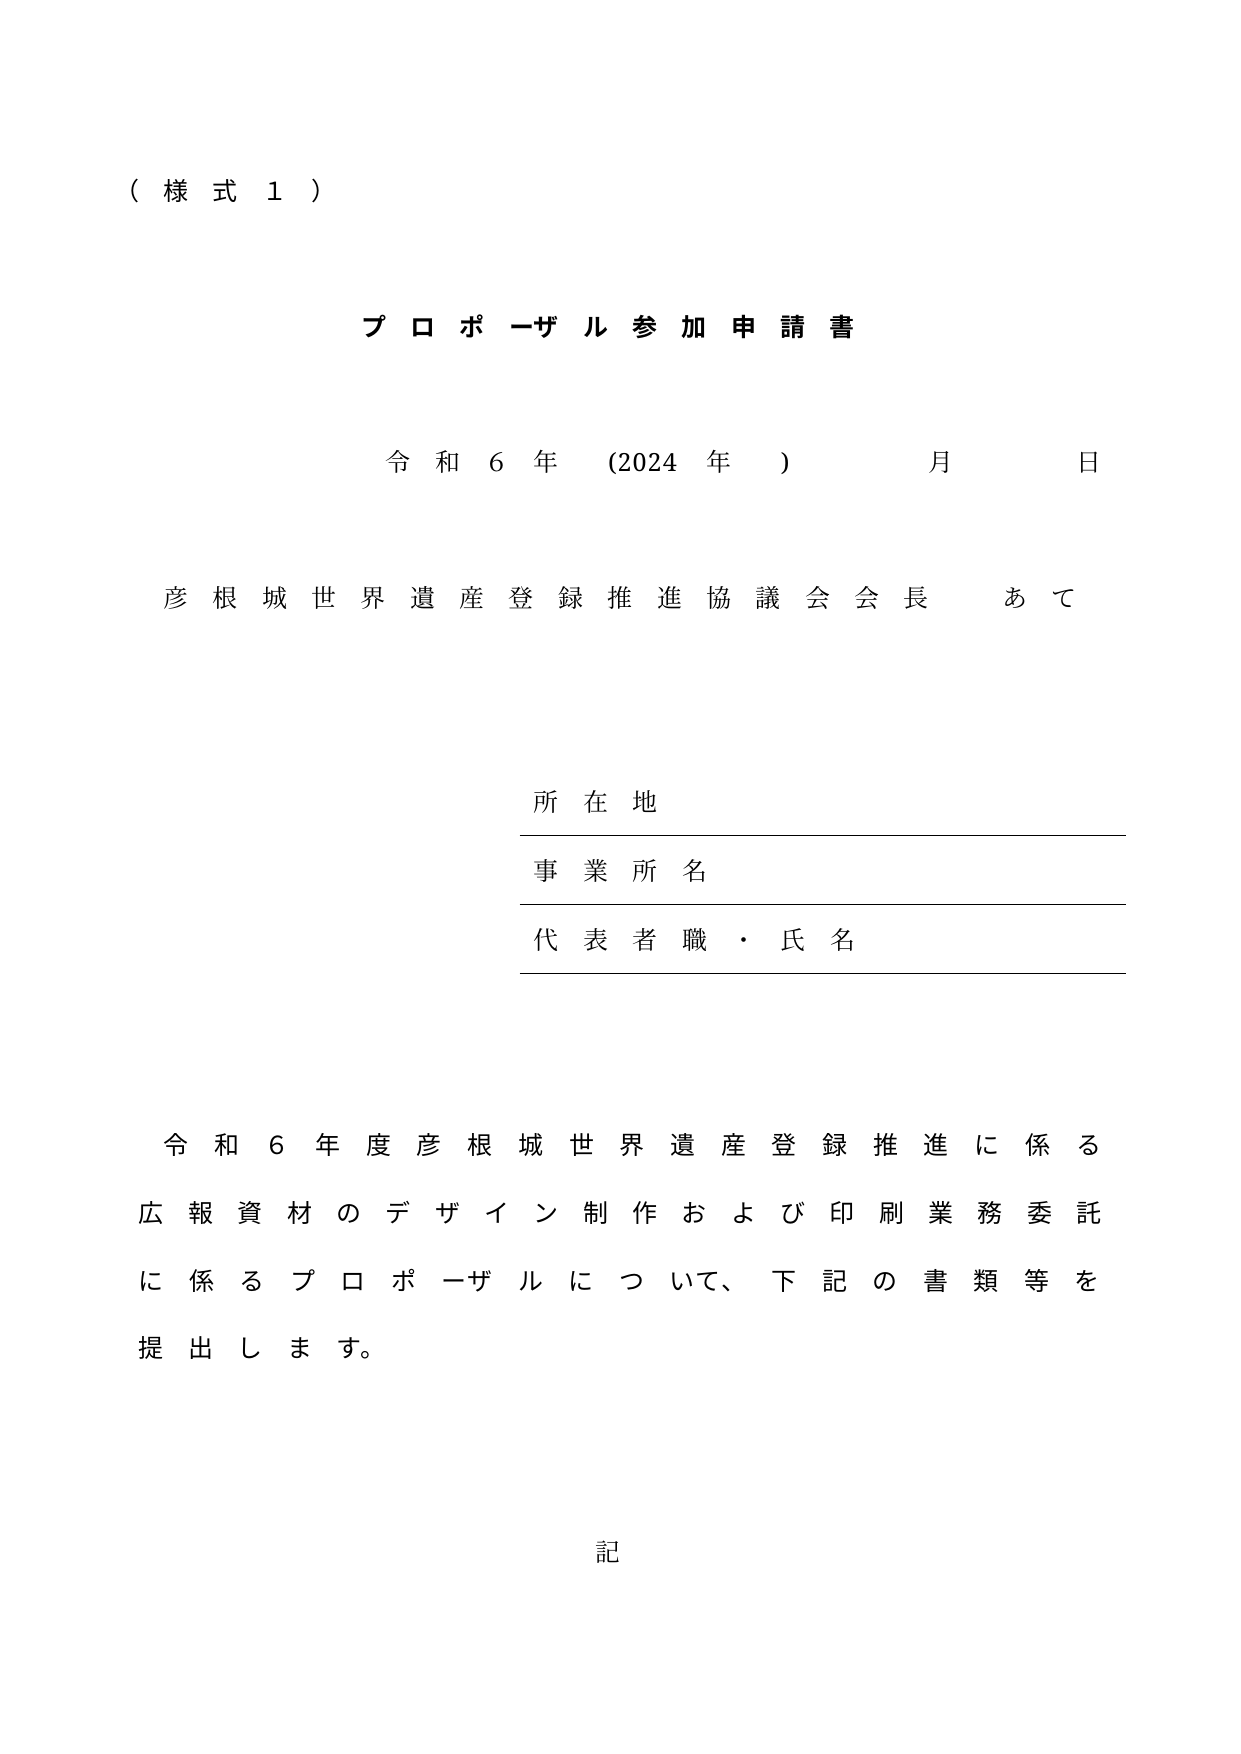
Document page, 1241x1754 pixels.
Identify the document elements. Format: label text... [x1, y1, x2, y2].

text （様式１） [114, 155, 1126, 223]
table_header 所在地 [520, 767, 1126, 834]
text プロポーザル参加申請書 [114, 291, 1126, 359]
subtitle 記 [114, 1517, 1126, 1585]
table_cell 事業所名 [520, 836, 1126, 903]
text 令和６年(2024年) 月 日 [114, 427, 1126, 495]
text 令和６年度彦根城世界遺産登録推進に係る広報資材のデザイン制作および印刷業務委託に係るプロポーザルについて、下記の書類等を提出します。 [114, 1109, 1126, 1381]
table_cell 代表者職・氏名 [520, 905, 1126, 972]
text 彦根城世界遺産登録推進協議会会長 あて [114, 563, 1126, 631]
